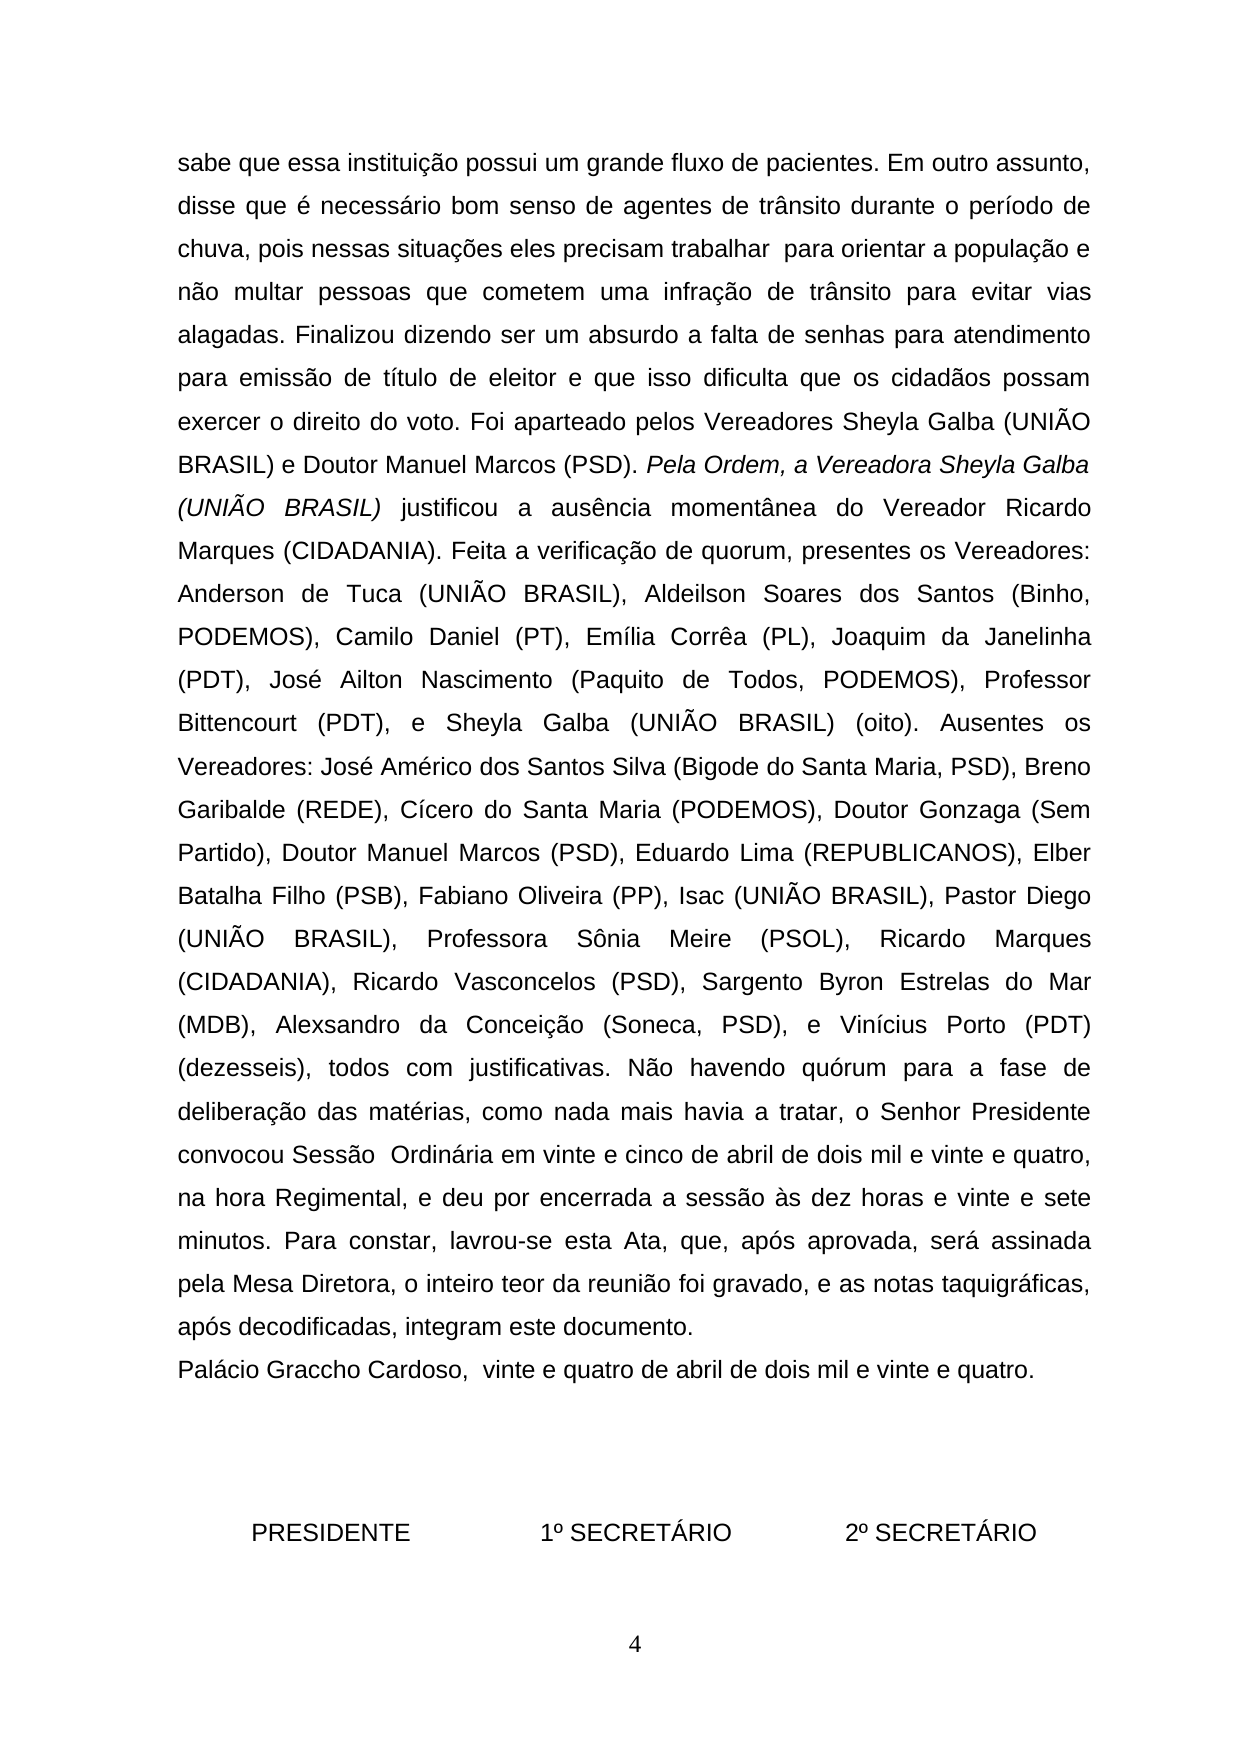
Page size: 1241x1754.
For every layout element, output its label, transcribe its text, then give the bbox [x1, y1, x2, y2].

table_header 1º SECRETÁRIO [484, 1508, 788, 1571]
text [177, 148, 1092, 1341]
text Palácio Graccho Cardoso, vinte e quatro de abril de dois mil e vinte e quatro. [177, 1355, 1092, 1384]
table_header 2º SECRETÁRIO [790, 1508, 1093, 1571]
table_header PRESIDENTE [179, 1508, 482, 1571]
